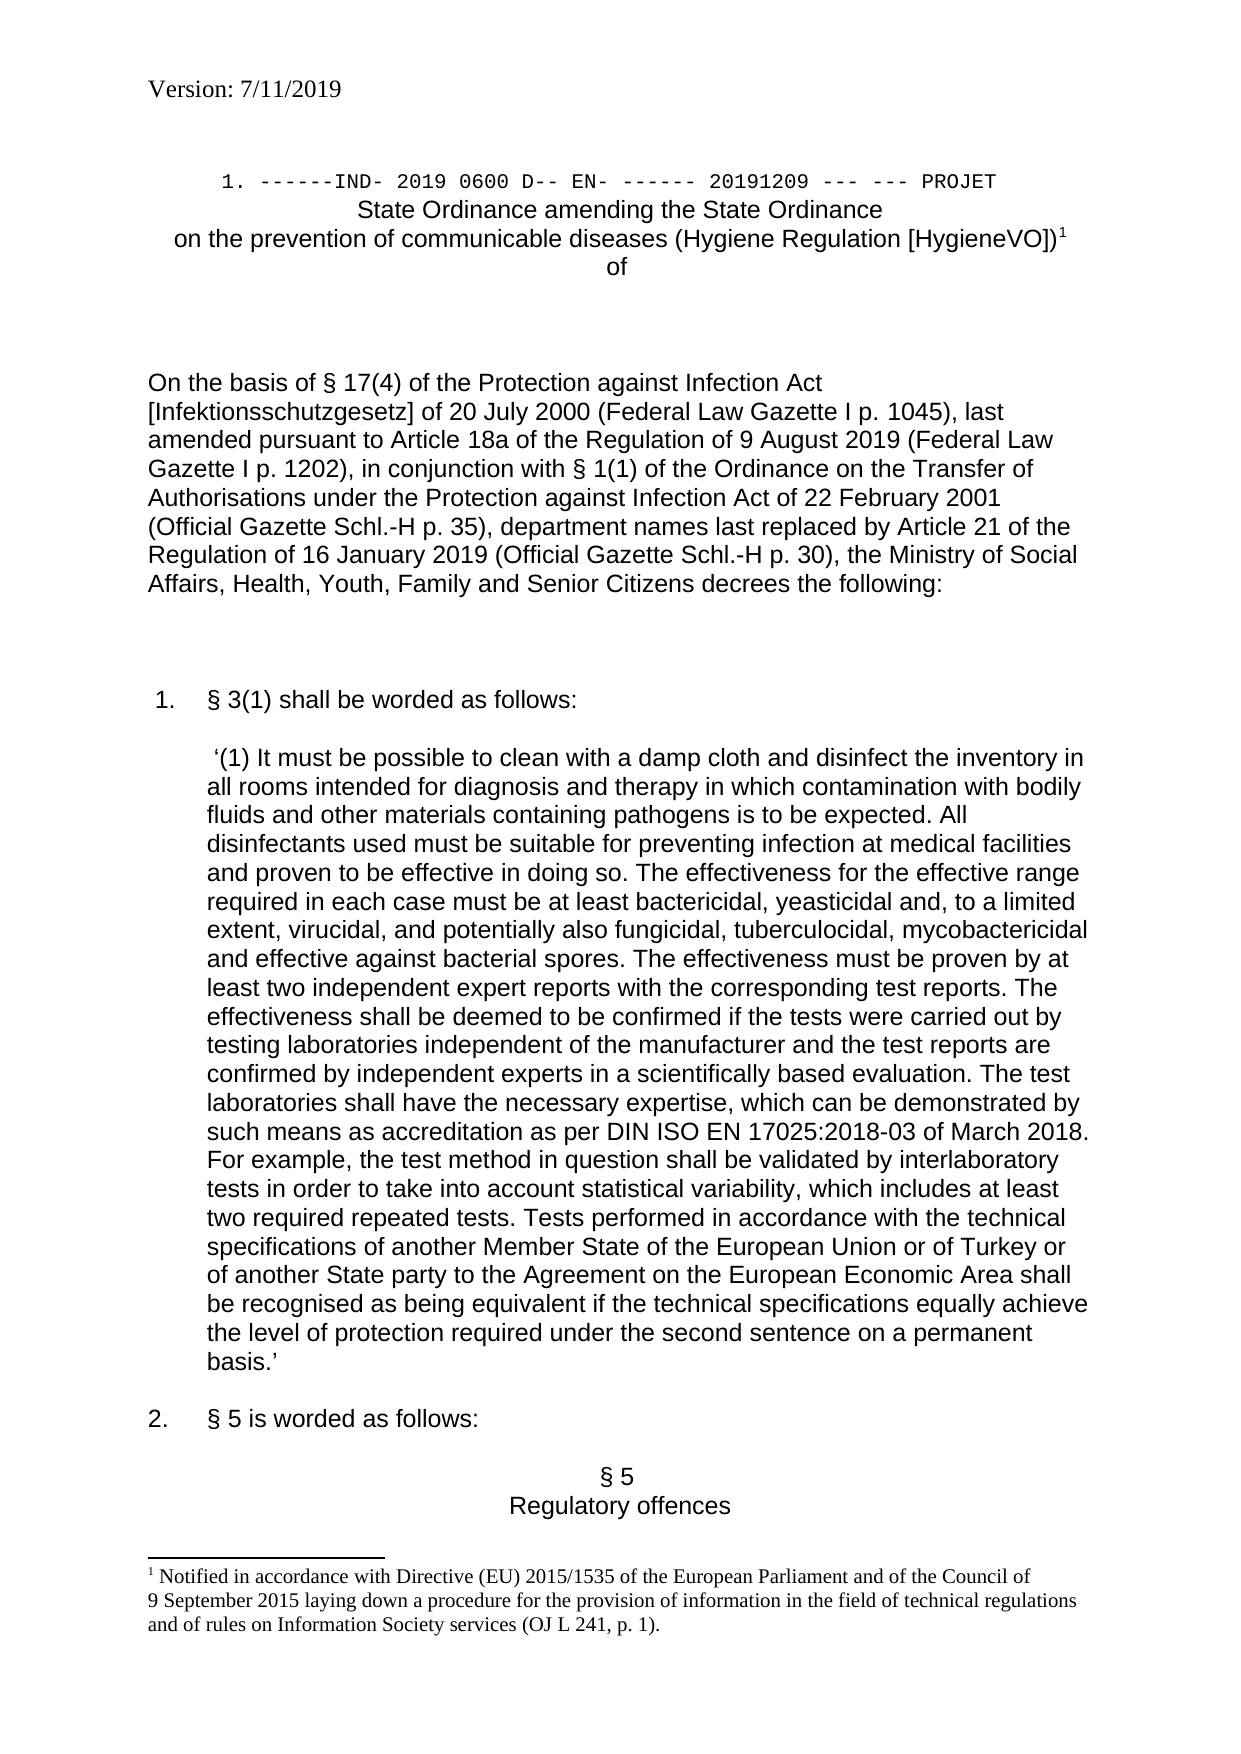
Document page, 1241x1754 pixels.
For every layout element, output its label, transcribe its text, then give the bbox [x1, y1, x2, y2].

text On the basis of § 17(4) of the Protection against Infection Act [Infektionsschutzgesetz] of 20 July 2000 (Federal Law Gazette I p. 1045), last amended pursuant to Article 18a of the Regulation of 9 August 2019 (Federal Law Gazette I p. 1202), in conjunction with § 1(1) of the Ordinance on the Transfer of Authorisations under the Protection against Infection Act of 22 February 2001 (Official Gazette Schl.-H p. 35), department names last replaced by Article 21 of the Regulation of 16 January 2019 (Official Gazette Schl.-H p. 30), the Ministry of Social Affairs, Health, Youth, Family and Senior Citizens decrees the following: [148, 368, 1093, 598]
text 1. § 3(1) shall be worded as follows: [148, 685, 1093, 714]
text 2. § 5 is worded as follows: [148, 1404, 1093, 1433]
text State Ordinance amending the State Ordinance on the prevention of communicable diseases (Hygiene Regulation [HygieneVO]) of [148, 195, 1093, 339]
text ‘(1) It must be possible to clean with a damp cloth and disinfect the inventory in all rooms intended for diagnosis and therapy in which contamination with bodily fluids and other materials containing pathogens is to be expected. All disinfectants used must be suitable for preventing infection at medical facilities and proven to be effective in doing so. The effectiveness for the effective range required in each case must be at least bactericidal, yeasticidal and, to a limited extent, virucidal, and potentially also fungicidal, tuberculocidal, mycobactericidal and effective against bacterial spores. The effectiveness must be proven by at least two independent expert reports with the corresponding test reports. The effectiveness shall be deemed to be confirmed if the tests were carried out by testing laboratories independent of the manufacturer and the test reports are confirmed by independent experts in a scientifically based evaluation. The test laboratories shall have the necessary expertise, which can be demonstrated by such means as accreditation as per DIN ISO EN 17025:2018-03 of March 2018. For example, the test method in question shall be validated by interlaboratory tests in order to take into account statistical variability, which includes at least two required repeated tests. Tests performed in accordance with the technical specifications of another Member State of the European Union or of Turkey or of another State party to the Agreement on the European Economic Area shall be recognised as being equivalent if the technical specifications equally achieve the level of protection required under the second sentence on a permanent basis.’ [207, 743, 1093, 1375]
text § 5 Regulatory offences [148, 1462, 1093, 1520]
text 1. ------IND- 2019 0600 D-- EN- ------ 20191209 --- --- PROJET [148, 171, 1093, 195]
